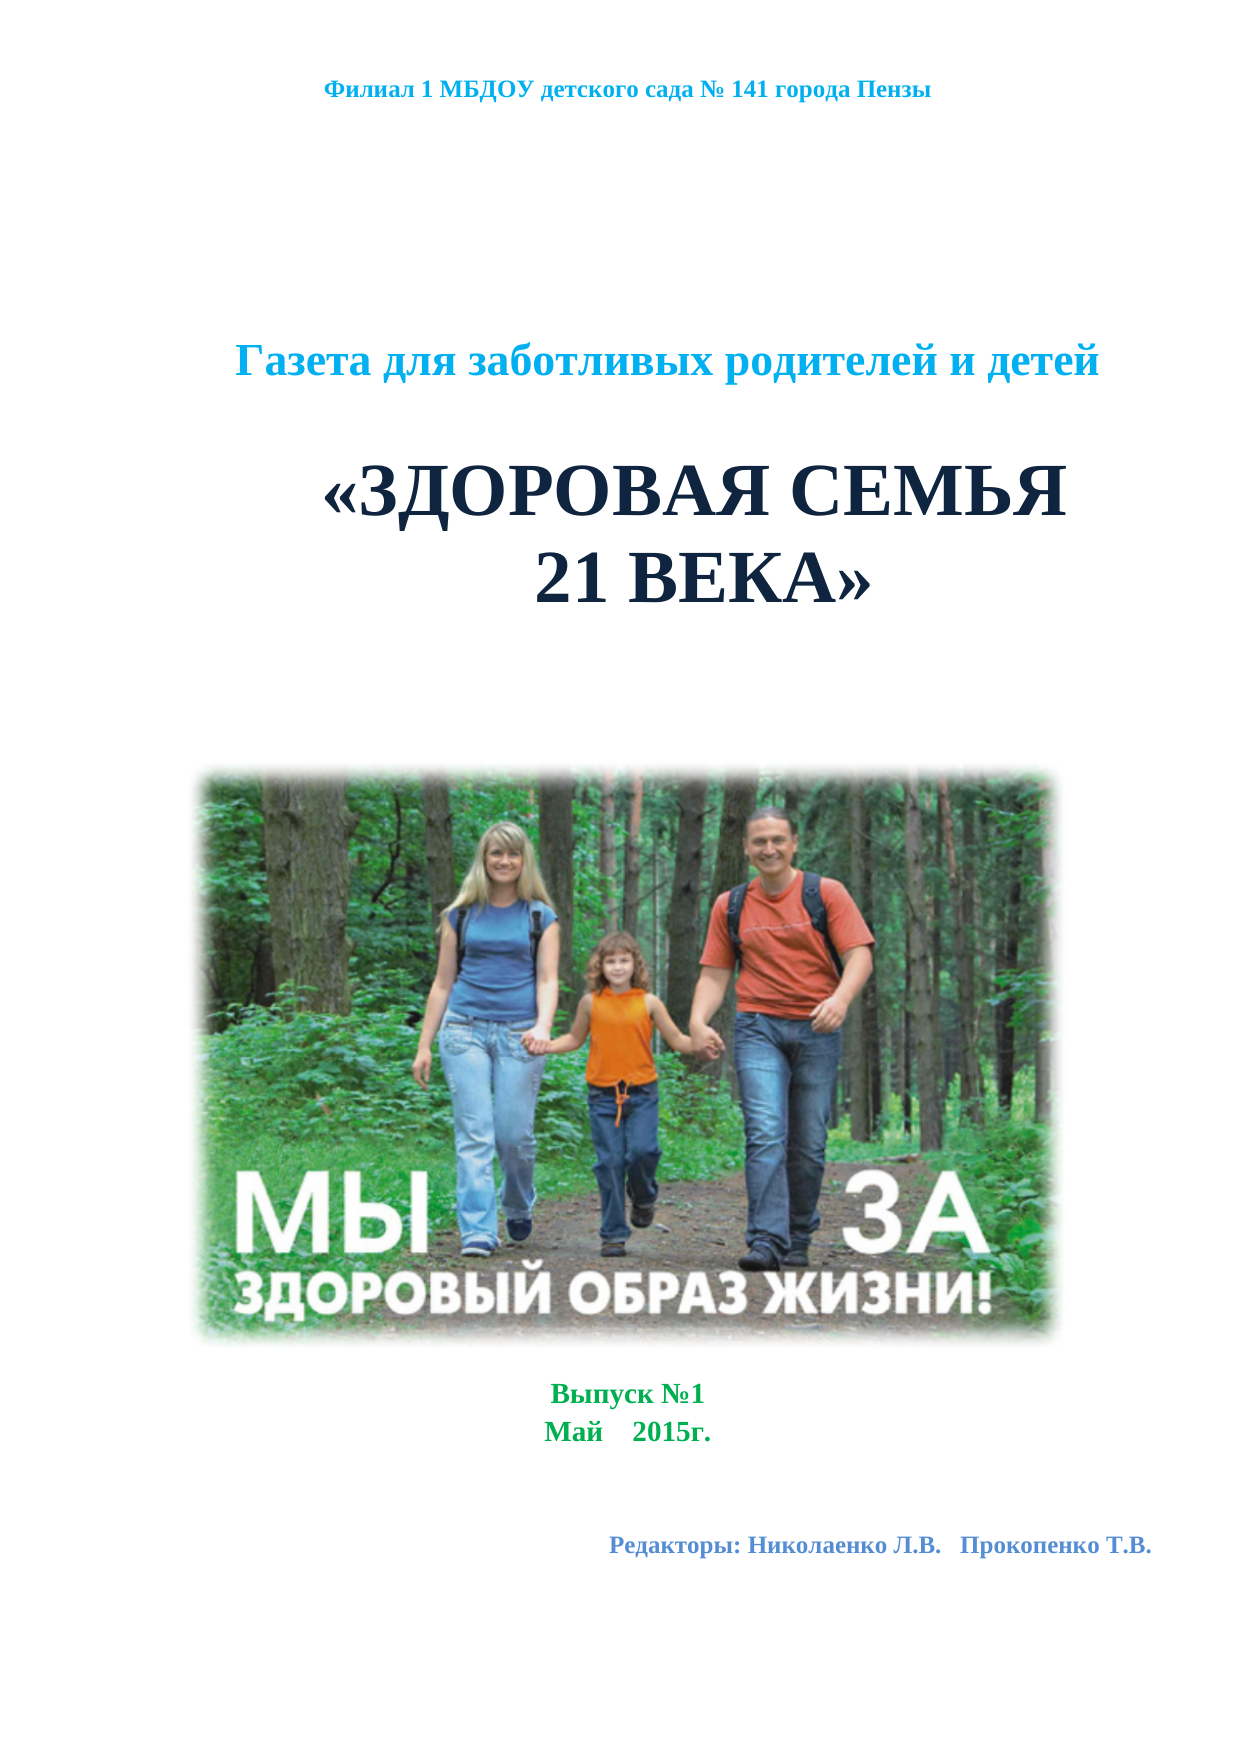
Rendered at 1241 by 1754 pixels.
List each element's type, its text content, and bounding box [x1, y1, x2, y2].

text Редакторы: Николаенко Л.В. Прокопенко Т.В. [103, 1530, 1152, 1559]
text Май 2015г. [103, 1414, 1152, 1448]
text Выпуск №1 [103, 1376, 1152, 1409]
picture [216, 790, 1037, 1321]
text Газета для заботливых родителей и детей [103, 333, 1152, 385]
text Филиал 1 МБДОУ детского сада № 141 города Пензы [103, 74, 1152, 103]
